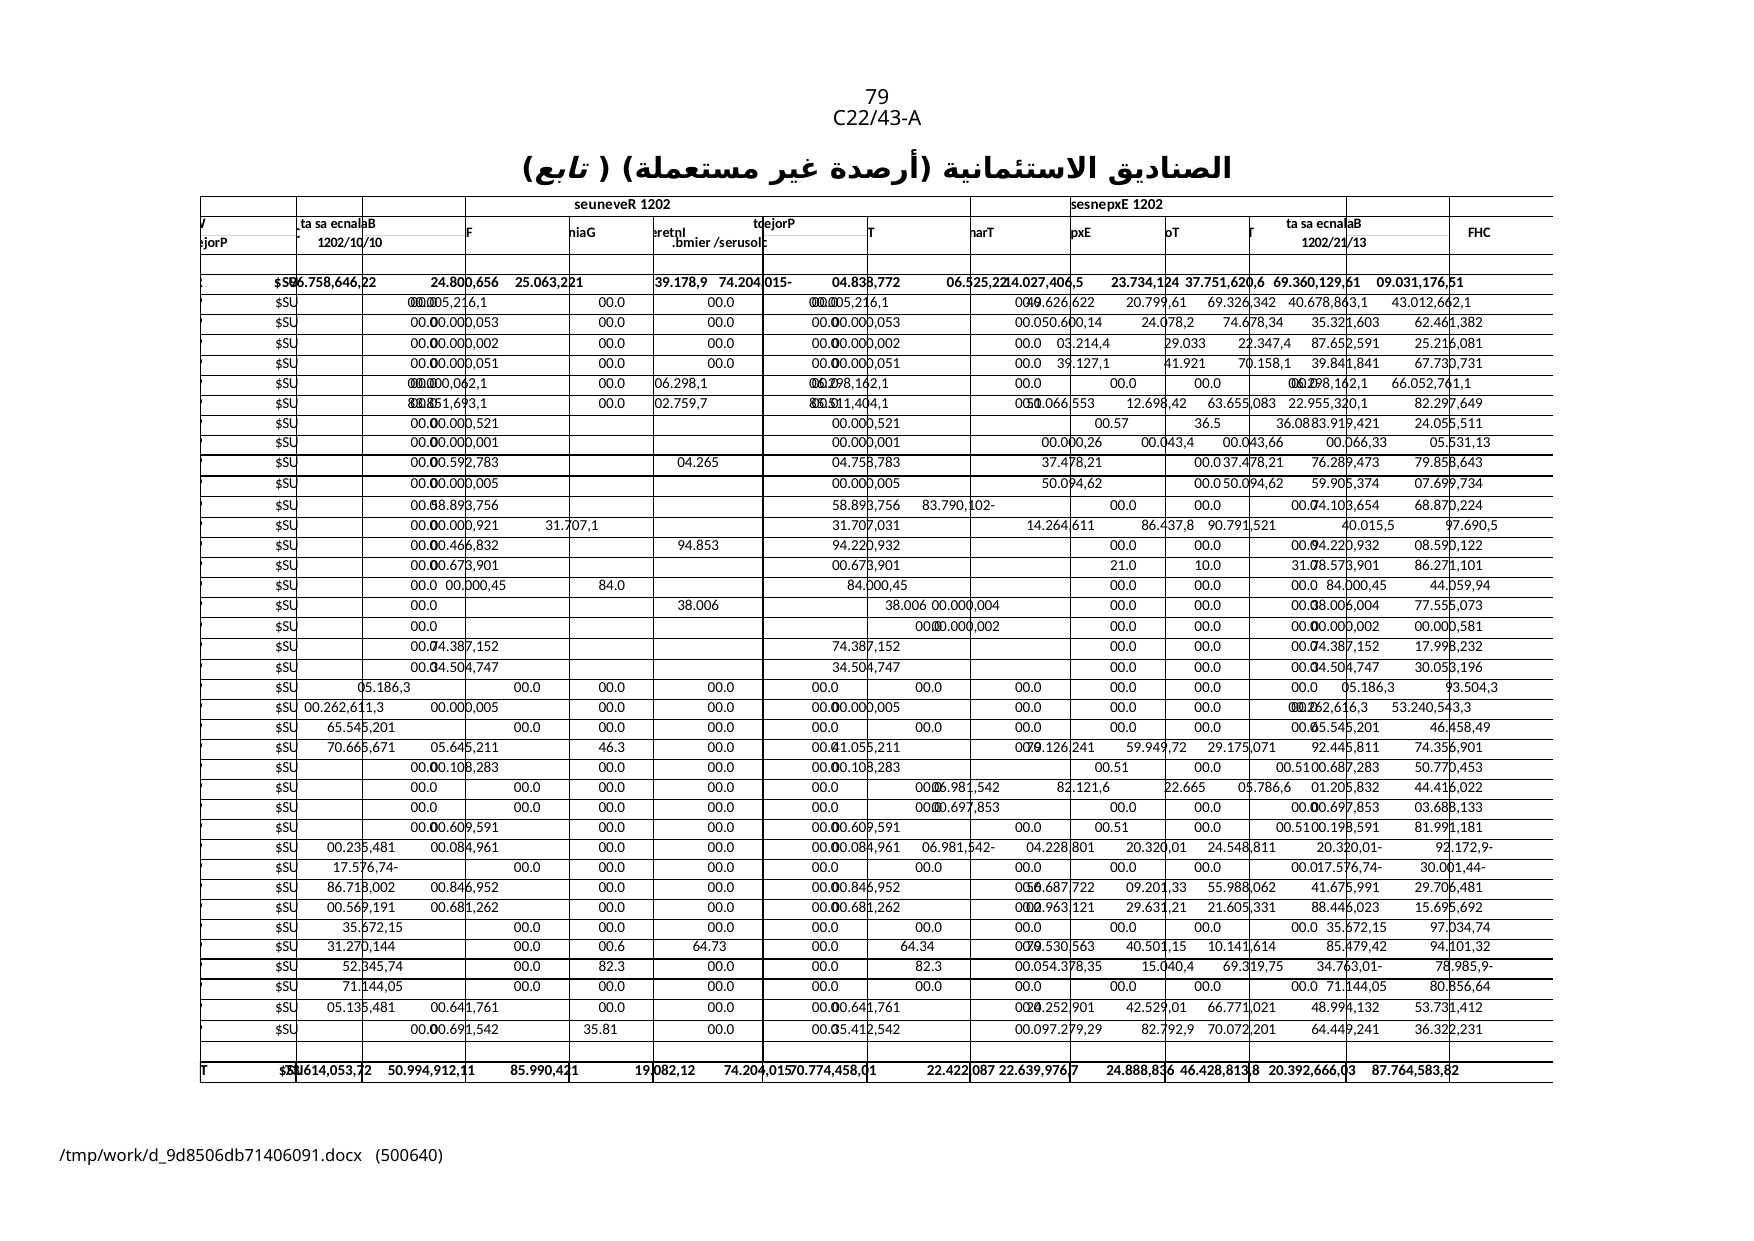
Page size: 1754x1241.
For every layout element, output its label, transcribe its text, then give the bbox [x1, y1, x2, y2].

title الصناديق الاستئمانية (أرصدة غير مستعملة) ( تابع) [59, 157, 1695, 184]
